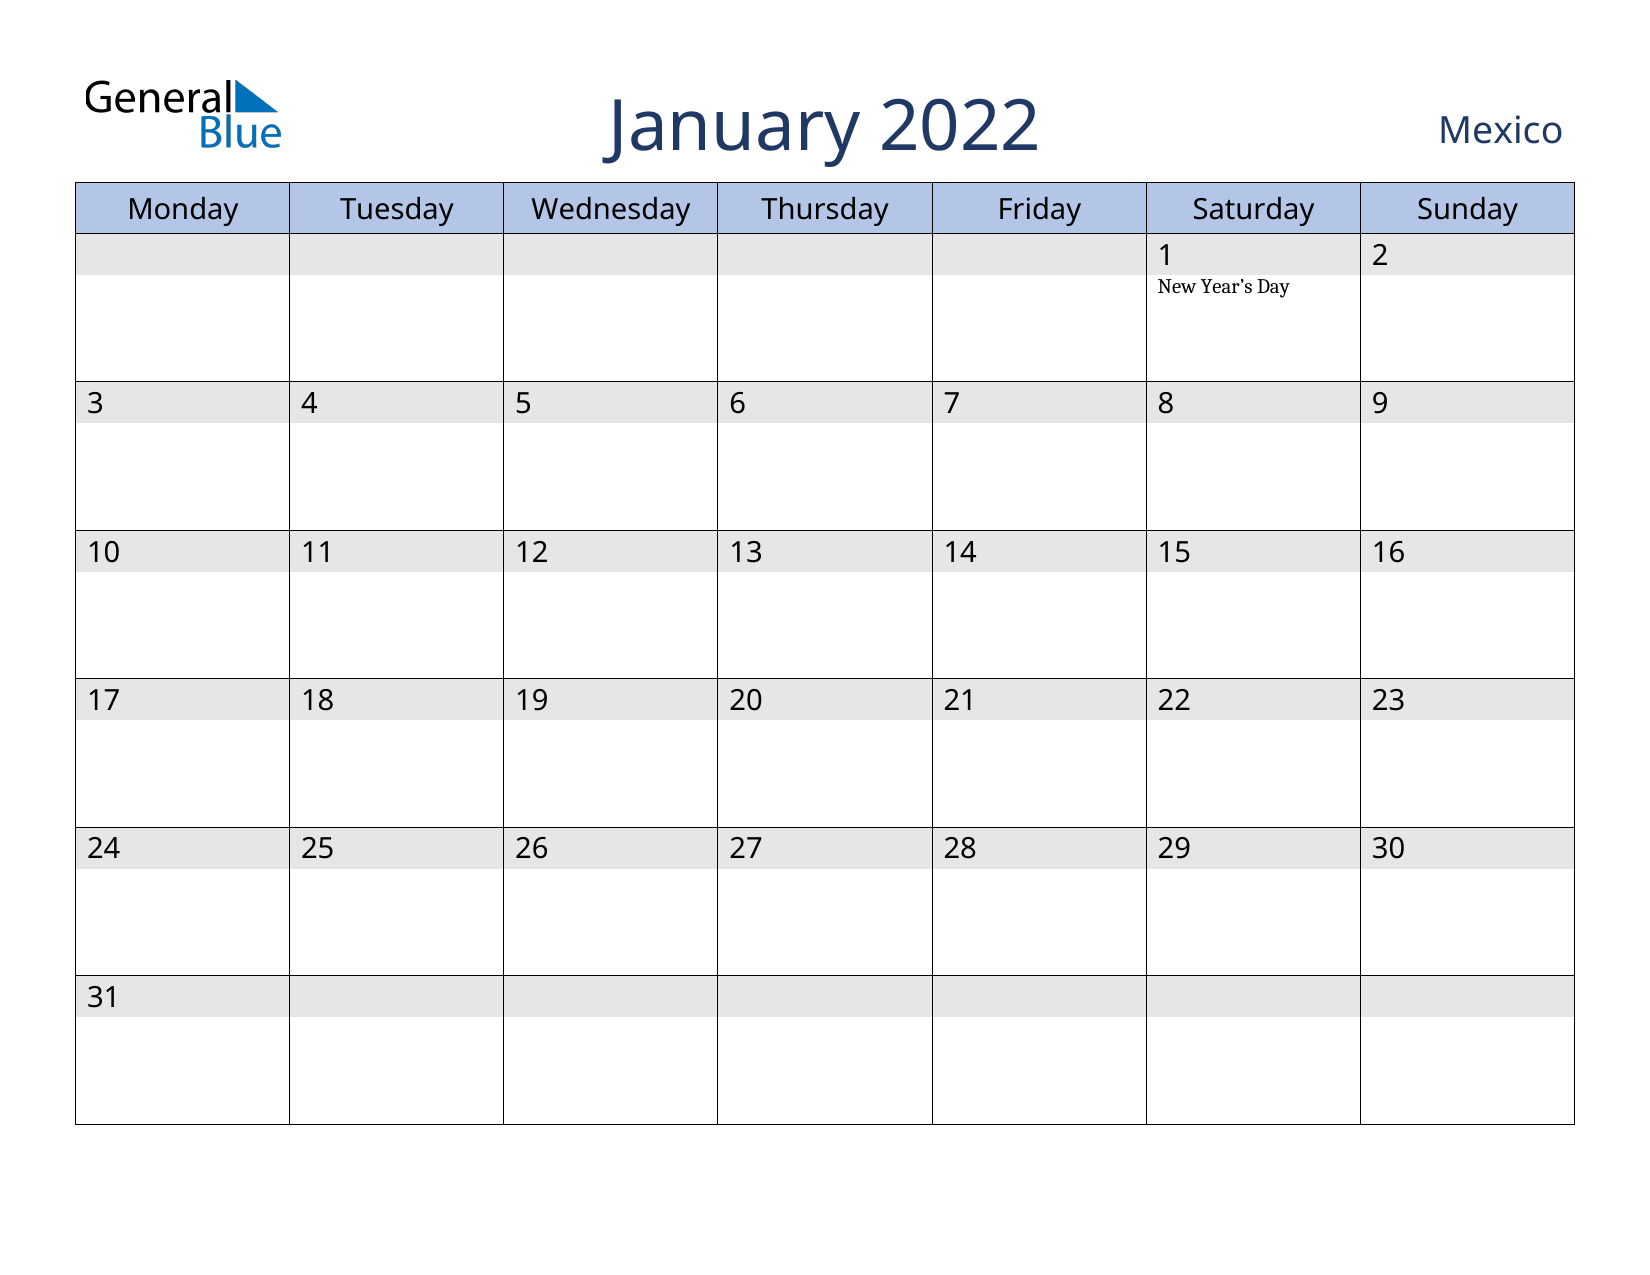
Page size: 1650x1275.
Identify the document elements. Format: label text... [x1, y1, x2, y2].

table_cell 4 [290, 382, 503, 423]
table_cell 29 [1147, 828, 1360, 869]
table_cell [1147, 1017, 1360, 1123]
table_cell Friday [933, 183, 1146, 233]
table_cell 3 [76, 382, 289, 423]
table_cell [290, 275, 503, 381]
table_cell [933, 423, 1146, 530]
table_cell [718, 275, 932, 381]
table_cell Thursday [718, 183, 932, 233]
table_cell [290, 976, 503, 1017]
table_cell [1147, 572, 1360, 678]
table_cell [1147, 423, 1360, 530]
table_cell [76, 423, 289, 530]
table_cell [76, 869, 289, 975]
table_cell [718, 572, 932, 678]
picture [86, 80, 281, 148]
table_cell [718, 423, 932, 530]
table_cell 24 [76, 828, 289, 869]
table_cell [504, 275, 717, 381]
table_cell [718, 869, 932, 975]
table_cell 13 [718, 531, 932, 572]
table_cell [933, 234, 1146, 275]
table_cell 14 [933, 531, 1146, 572]
table_cell [290, 869, 503, 975]
table_cell 9 [1361, 382, 1574, 423]
table_cell [290, 234, 503, 275]
table_cell [718, 234, 932, 275]
table_cell [504, 572, 717, 678]
table_cell 12 [504, 531, 717, 572]
table_cell New Year’s Day [1147, 275, 1360, 381]
table_cell 28 [933, 828, 1146, 869]
table_cell [718, 1017, 932, 1123]
table_cell 19 [504, 679, 717, 720]
table_cell [504, 720, 717, 827]
table_cell [504, 423, 717, 530]
table_cell [504, 869, 717, 975]
table_cell [76, 572, 289, 678]
table_cell 31 [76, 976, 289, 1017]
table_cell [1361, 572, 1574, 678]
table_cell [504, 976, 717, 1017]
table_cell [76, 275, 289, 381]
table_cell [1361, 720, 1574, 827]
table_cell [933, 720, 1146, 827]
table_cell [1361, 976, 1574, 1017]
table_cell [290, 423, 503, 530]
table_header Mexico [1146, 75, 1574, 182]
table_header January 2022 [504, 75, 1146, 182]
table_cell 7 [933, 382, 1146, 423]
table_cell Saturday [1147, 183, 1360, 233]
table_cell [1361, 869, 1574, 975]
table_cell [718, 976, 932, 1017]
table_cell 10 [76, 531, 289, 572]
table_cell 25 [290, 828, 503, 869]
table_cell Sunday [1361, 183, 1574, 233]
table_cell [290, 1017, 503, 1123]
table_cell Wednesday [504, 183, 717, 233]
table_cell [1361, 275, 1574, 381]
table_cell [933, 869, 1146, 975]
table_cell 20 [718, 679, 932, 720]
table_cell 21 [933, 679, 1146, 720]
table_cell 18 [290, 679, 503, 720]
table_cell [1147, 869, 1360, 975]
table_cell [933, 976, 1146, 1017]
table_cell 8 [1147, 382, 1360, 423]
table_cell [290, 720, 503, 827]
table_cell 6 [718, 382, 932, 423]
table_cell Monday [76, 183, 289, 233]
table_cell [1361, 423, 1574, 530]
table_cell 2 [1361, 234, 1574, 275]
table_cell [290, 572, 503, 678]
table_cell [76, 1017, 289, 1123]
table_cell [504, 1017, 717, 1123]
table_cell 15 [1147, 531, 1360, 572]
table_cell [1361, 1017, 1574, 1123]
table_cell Tuesday [290, 183, 503, 233]
table_cell 1 [1147, 234, 1360, 275]
table_cell 30 [1361, 828, 1574, 869]
table_cell [76, 720, 289, 827]
table_cell [1147, 720, 1360, 827]
table_cell [933, 275, 1146, 381]
table_cell 5 [504, 382, 717, 423]
table_cell 27 [718, 828, 932, 869]
table_cell 17 [76, 679, 289, 720]
table_cell [933, 1017, 1146, 1123]
table_cell [76, 234, 289, 275]
table_cell [718, 720, 932, 827]
table_cell 22 [1147, 679, 1360, 720]
table_cell [933, 572, 1146, 678]
table_cell 11 [290, 531, 503, 572]
table_cell 16 [1361, 531, 1574, 572]
table_cell [504, 234, 717, 275]
table_cell 23 [1361, 679, 1574, 720]
table_header [76, 75, 503, 182]
table_cell [1147, 976, 1360, 1017]
table_cell 26 [504, 828, 717, 869]
